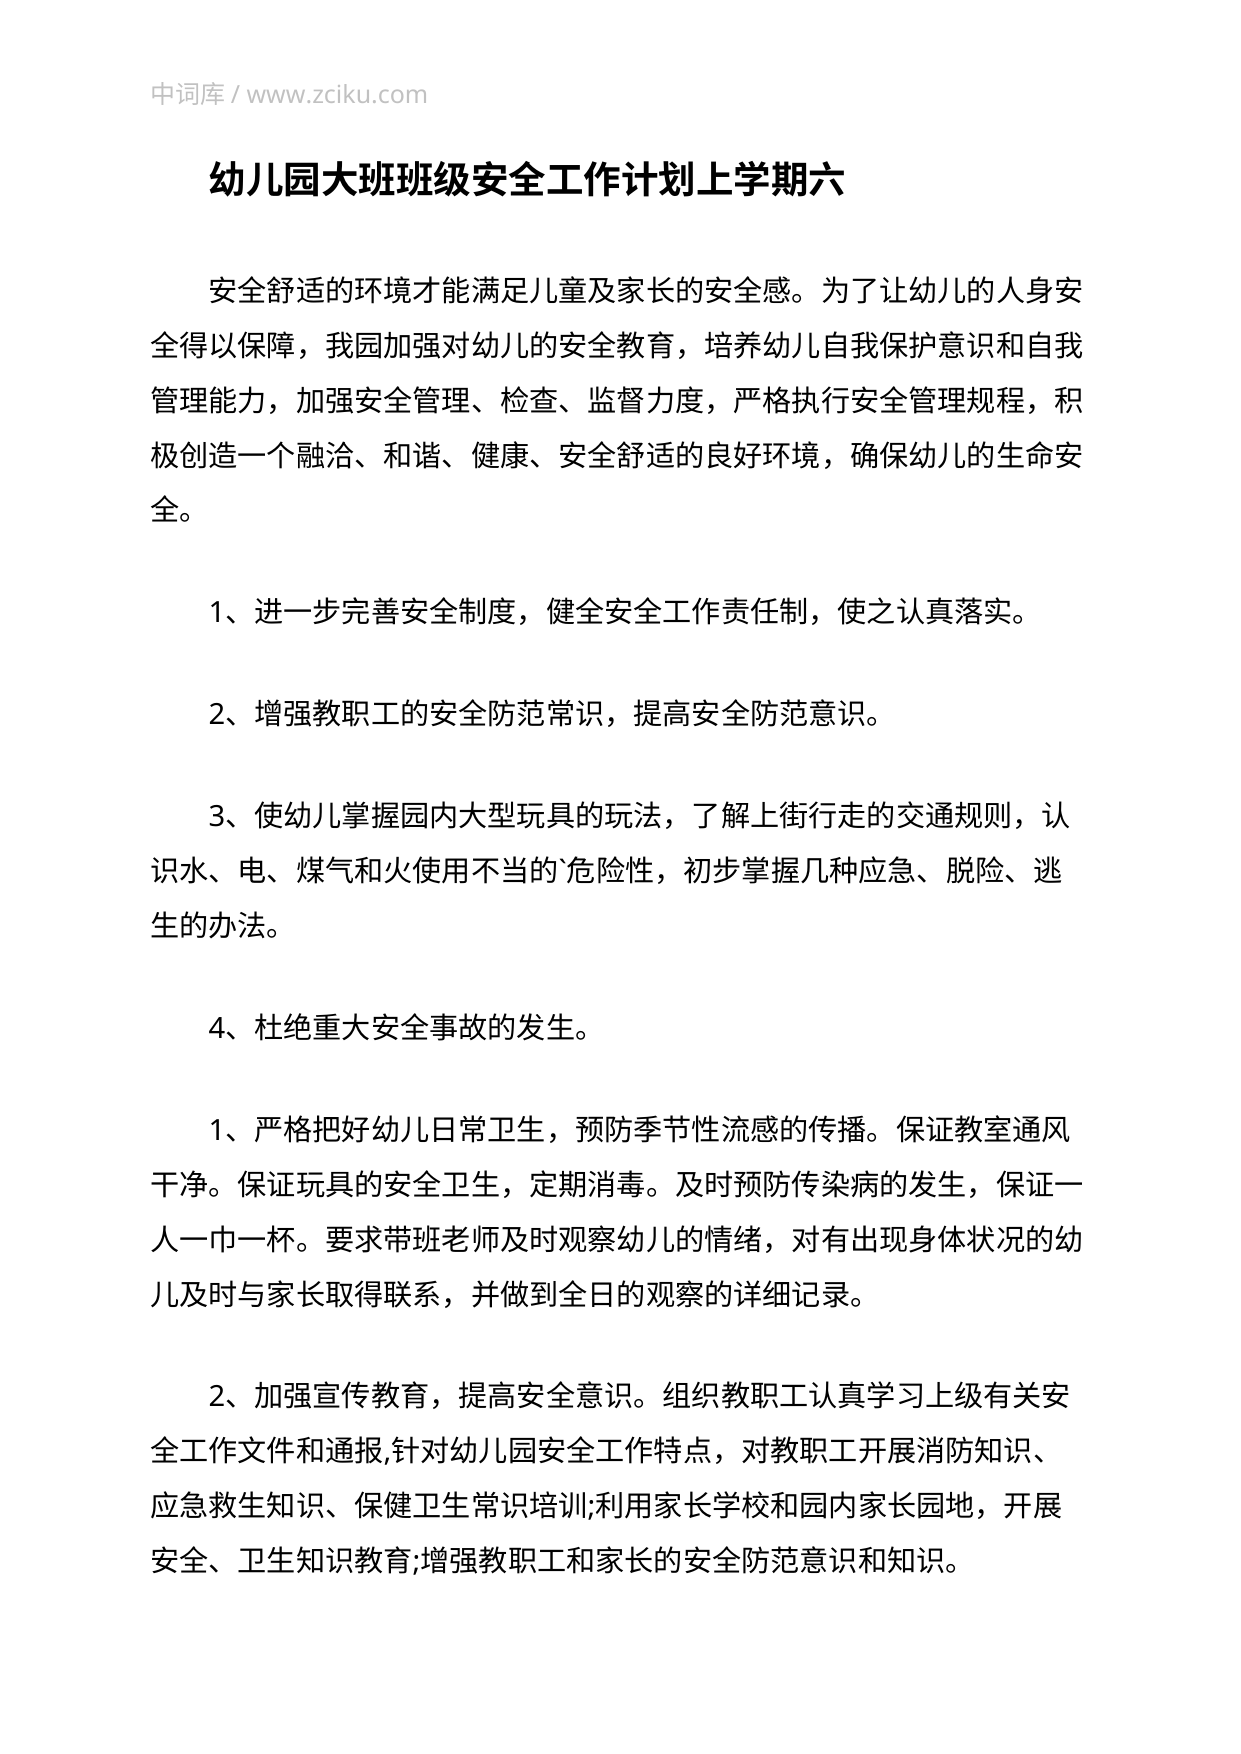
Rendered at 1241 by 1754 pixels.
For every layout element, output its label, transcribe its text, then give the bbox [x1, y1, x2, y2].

text 幼儿园大班班级安全工作计划上学期六 [150, 150, 1090, 204]
text 1、严格把好幼儿日常卫生，预防季节性流感的传播。保证教室通风干净。保证玩具的安全卫生，定期消毒。及时预防传染病的发生，保证一人一巾一杯。要求带班老师及时观察幼儿的情绪，对有出现身体状况的幼儿及时与家长取得联系，并做到全日的观察的详细记录。 [150, 1106, 1090, 1313]
text 1、进一步完善安全制度，健全安全工作责任制，使之认真落实。 [150, 589, 1090, 631]
text 安全舒适的环境才能满足儿童及家长的安全感。为了让幼儿的人身安全得以保障，我园加强对幼儿的安全教育，培养幼儿自我保护意识和自我管理能力，加强安全管理、检查、监督力度，严格执行安全管理规程，积极创造一个融洽、和谐、健康、安全舒适的良好环境，确保幼儿的生命安全。 [150, 267, 1090, 529]
text 2、加强宣传教育，提高安全意识。组织教职工认真学习上级有关安全工作文件和通报,针对幼儿园安全工作特点，对教职工开展消防知识、应急救生知识、保健卫生常识培训;利用家长学校和园内家长园地，开展安全、卫生知识教育;增强教职工和家长的安全防范意识和知识。 [150, 1373, 1090, 1580]
text 3、使幼儿掌握园内大型玩具的玩法，了解上街行走的交通规则，认识水、电、煤气和火使用不当的`危险性，初步掌握几种应急、脱险、逃生的办法。 [150, 793, 1090, 945]
text 2、增强教职工的安全防范常识，提高安全防范意识。 [150, 691, 1090, 733]
text 4、杜绝重大安全事故的发生。 [150, 1004, 1090, 1047]
